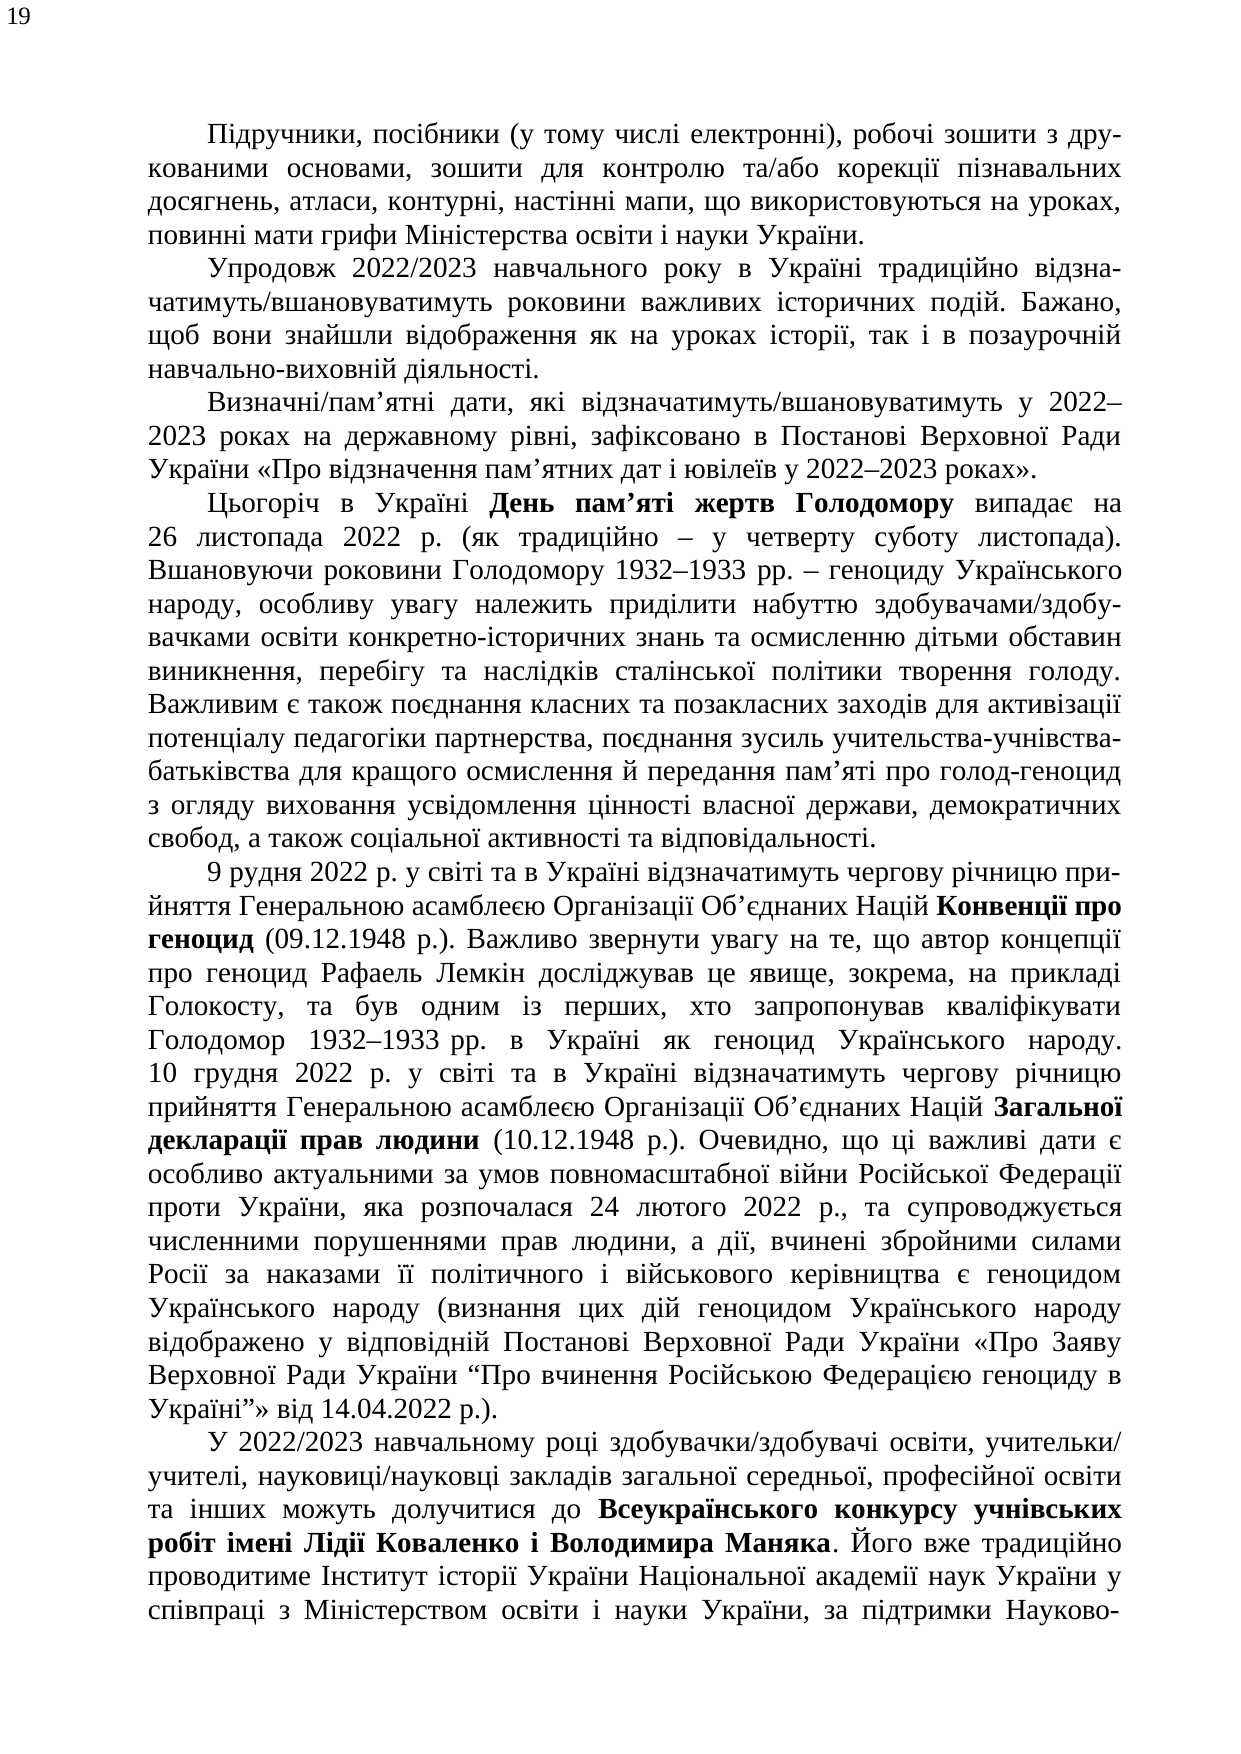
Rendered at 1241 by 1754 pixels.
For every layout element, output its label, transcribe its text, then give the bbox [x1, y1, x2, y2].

text 9 рудня 2022 р. у світі та в Україні відзначатимуть чергову річницю при- йняття Генеральною асамблеєю Організації Об’єднаних Націй Конвенції про геноцид (09.12.1948 р.). Важливо звернути увагу на те, що автор концепції про геноцид Рафаель Лемкін досліджував це явище, зокрема, на прикладі Голокосту, та був одним із перших, хто запропонував кваліфікувати Голодомор 1932–1933 рр. в Україні як геноцид Українського народу. 10 грудня 2022 р. у світі та в Україні відзначатимуть чергову річницю прийняття Генеральною асамблеєю Організації Об’єднаних Націй Загальної декларації прав людини (10.12.1948 р.). Очевидно, що ці важливі дати є особливо актуальними за умов повномасштабної війни Російської Федерації проти України, яка розпочалася 24 лютого 2022 р., та супроводжується численними порушеннями прав людини, а дії, вчинені збройними силами Росії за наказами її політичного і військового керівництва є геноцидом Українського народу (визнання цих дій геноцидом Українського народу відображено у відповідній Постанові Верховної Ради України «Про Заяву Верховної Ради України “Про вчинення Російською Федерацією геноциду в Україні”» від 14.04.2022 р.). [148, 854, 1122, 1424]
text Визначні/пам’ятні дати, які відзначатимуть/вшановуватимуть у 2022– 2023 роках на державному рівні, зафіксовано в Постанові Верховної Ради України «Про відзначення пам’ятних дат і ювілеїв у 2022–2023 роках». [148, 384, 1122, 485]
text Підручники, посібники (у тому числі електронні), робочі зошити з дру- кованими основами, зошити для контролю та/або корекції пізнавальних досягнень, атласи, контурні, настінні мапи, що використовуються на уроках, повинні мати грифи Міністерства освіти і науки України. [148, 116, 1122, 250]
text Упродовж 2022/2023 навчального року в Україні традиційно відзна- чатимуть/вшановуватимуть роковини важливих історичних подій. Бажано, щоб вони знайшли відображення як на уроках історії, так і в позаурочній навчально-виховній діяльності. [148, 250, 1122, 384]
text У 2022/2023 навчальному році здобувачки/здобувачі освіти, учительки/ учителі, науковиці/науковці закладів загальної середньої, професійної освіти та інших можуть долучитися до Всеукраїнського конкурсу учнівських робіт імені Лідії Коваленко і Володимира Маняка. Його вже традиційно проводитиме Інститут історії України Національної академії наук України у співпраці з Міністерством освіти і науки України, за підтримки Науково- [148, 1424, 1122, 1626]
text Цьогоріч в Україні День пам’яті жертв Голодомору випадає на 26 листопада 2022 р. (як традиційно – у четверту суботу листопада). Вшановуючи роковини Голодомору 1932–1933 рр. – геноциду Українського народу, особливу увагу належить приділити набуттю здобувачами/здобу- вачками освіти конкретно-історичних знань та осмисленню дітьми обставин виникнення, перебігу та наслідків сталінської політики творення голоду. Важливим є також поєднання класних та позакласних заходів для активізації потенціалу педагогіки партнерства, поєднання зусиль учительства-учнівства- батьківства для кращого осмислення й передання пам’яті про голод-геноцид з огляду виховання усвідомлення цінності власної держави, демократичних свобод, а також соціальної активності та відповідальності. [148, 485, 1122, 854]
